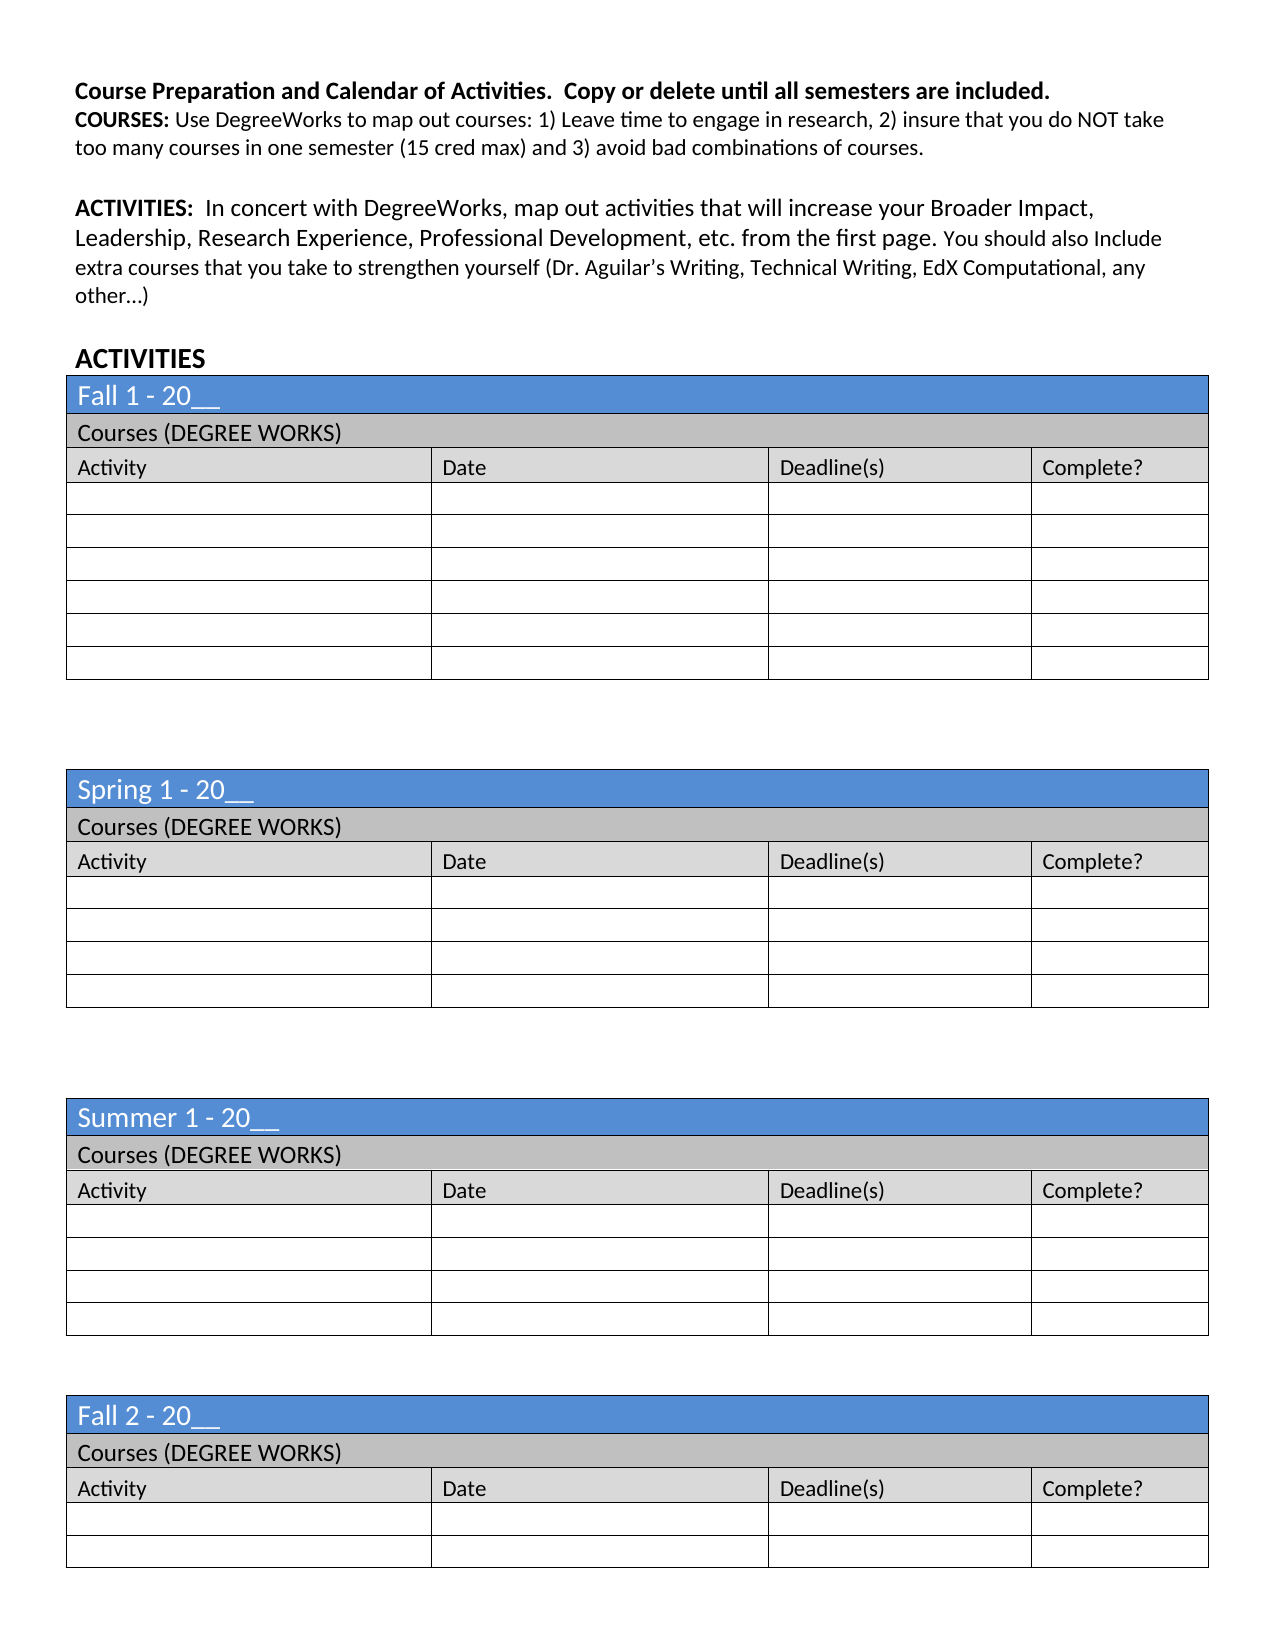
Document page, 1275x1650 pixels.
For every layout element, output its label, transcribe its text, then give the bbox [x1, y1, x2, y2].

text ACTIVITIES: In concert with DegreeWorks, map out activities that will increase your Broader Impact, Leadership, Research Experience, Professional Development, etc. from the first page. You should also Include extra courses that you take to strengthen yourself (Dr. Aguilar’s Writing, Technical Writing, EdX Computational, any other…) [75, 192, 1202, 309]
table_cell [1032, 515, 1208, 547]
table_cell [432, 1303, 768, 1335]
table_cell Deadline(s) [769, 1468, 1031, 1502]
table_cell [769, 581, 1031, 613]
table_cell [432, 614, 768, 646]
table_cell [769, 1238, 1031, 1269]
table_cell [769, 877, 1031, 908]
table_cell Date [432, 1468, 768, 1502]
table_cell Deadline(s) [769, 448, 1031, 482]
table_cell [432, 1503, 768, 1534]
table_cell Complete? [1032, 842, 1208, 876]
table_cell [432, 1271, 768, 1302]
table_cell [67, 1303, 431, 1335]
table_cell [1032, 647, 1208, 678]
table_cell [1032, 1271, 1208, 1302]
table_cell Courses (DEGREE WORKS) [67, 1434, 1208, 1467]
table_header Fall 1 - 20__ [67, 376, 1208, 413]
table_cell Date [432, 448, 768, 482]
table_cell [67, 1503, 431, 1534]
table_cell [67, 1536, 431, 1567]
text COURSES: Use DegreeWorks to map out courses: 1) Leave time to engage in research, 2) insure that you do NOT take too many courses in one semester (15 cred max) and 3) avoid bad combinations of courses. [75, 106, 1202, 162]
table_cell [432, 581, 768, 613]
table_cell [1032, 1205, 1208, 1237]
table_cell [769, 909, 1031, 941]
table_cell [67, 942, 431, 974]
table_cell [67, 647, 431, 678]
table_cell [1032, 1536, 1208, 1567]
table_cell [432, 515, 768, 547]
table_cell [1032, 877, 1208, 908]
text Course Preparation and Calendar of Activities. Copy or delete until all semesters are included. [75, 75, 1202, 106]
table_cell Date [432, 842, 768, 876]
table_cell [769, 1536, 1031, 1567]
table_header Fall 2 - 20__ [67, 1396, 1208, 1433]
table_cell [67, 877, 431, 908]
table_cell [432, 647, 768, 678]
table_cell Activity [67, 842, 431, 876]
table_header Spring 1 - 20__ [67, 770, 1208, 807]
table_cell [1032, 942, 1208, 974]
table_cell [1032, 1303, 1208, 1335]
table_cell [769, 1503, 1031, 1534]
table_cell [432, 1205, 768, 1237]
table_cell [1032, 909, 1208, 941]
table_cell Deadline(s) [769, 842, 1031, 876]
table_cell Courses (DEGREE WORKS) [67, 808, 1208, 841]
table_cell Complete? [1032, 1468, 1208, 1502]
table_cell Courses (DEGREE WORKS) [67, 1136, 1208, 1169]
table_cell [1032, 581, 1208, 613]
table_cell [67, 975, 431, 1007]
table_cell Activity [67, 448, 431, 482]
table_cell [67, 581, 431, 613]
table_cell Complete? [1032, 448, 1208, 482]
table_cell [67, 515, 431, 547]
table_cell [67, 548, 431, 580]
table_cell [769, 647, 1031, 678]
table_cell [432, 1238, 768, 1269]
table_cell [432, 877, 768, 908]
table_cell Deadline(s) [769, 1171, 1031, 1204]
table_cell [769, 1205, 1031, 1237]
table_cell [769, 975, 1031, 1007]
table_cell [432, 483, 768, 514]
table_cell [1032, 548, 1208, 580]
table_cell [432, 548, 768, 580]
table_cell [432, 1536, 768, 1567]
table_cell [1032, 1238, 1208, 1269]
table_cell [1032, 975, 1208, 1007]
table_cell Complete? [1032, 1171, 1208, 1204]
table_cell [769, 483, 1031, 514]
table_header Summer 1 - 20__ [67, 1099, 1208, 1135]
table_cell [1032, 1503, 1208, 1534]
table_cell [1032, 614, 1208, 646]
table_cell [67, 1271, 431, 1302]
table_cell [67, 483, 431, 514]
table_cell [67, 909, 431, 941]
table_cell [769, 614, 1031, 646]
table_cell [1032, 483, 1208, 514]
table_cell Activity [67, 1171, 431, 1204]
table_cell [769, 548, 1031, 580]
table_cell [769, 1303, 1031, 1335]
table_cell Courses (DEGREE WORKS) [67, 414, 1208, 447]
table_cell [769, 942, 1031, 974]
table_cell [769, 515, 1031, 547]
table_cell [432, 975, 768, 1007]
table_cell [67, 1238, 431, 1269]
table_cell Date [432, 1171, 768, 1204]
table_cell Activity [67, 1468, 431, 1502]
table_cell [67, 614, 431, 646]
table_cell [769, 1271, 1031, 1302]
table_cell [432, 942, 768, 974]
table_cell [432, 909, 768, 941]
text ACTIVITIES [75, 340, 1202, 375]
table_cell [67, 1205, 431, 1237]
